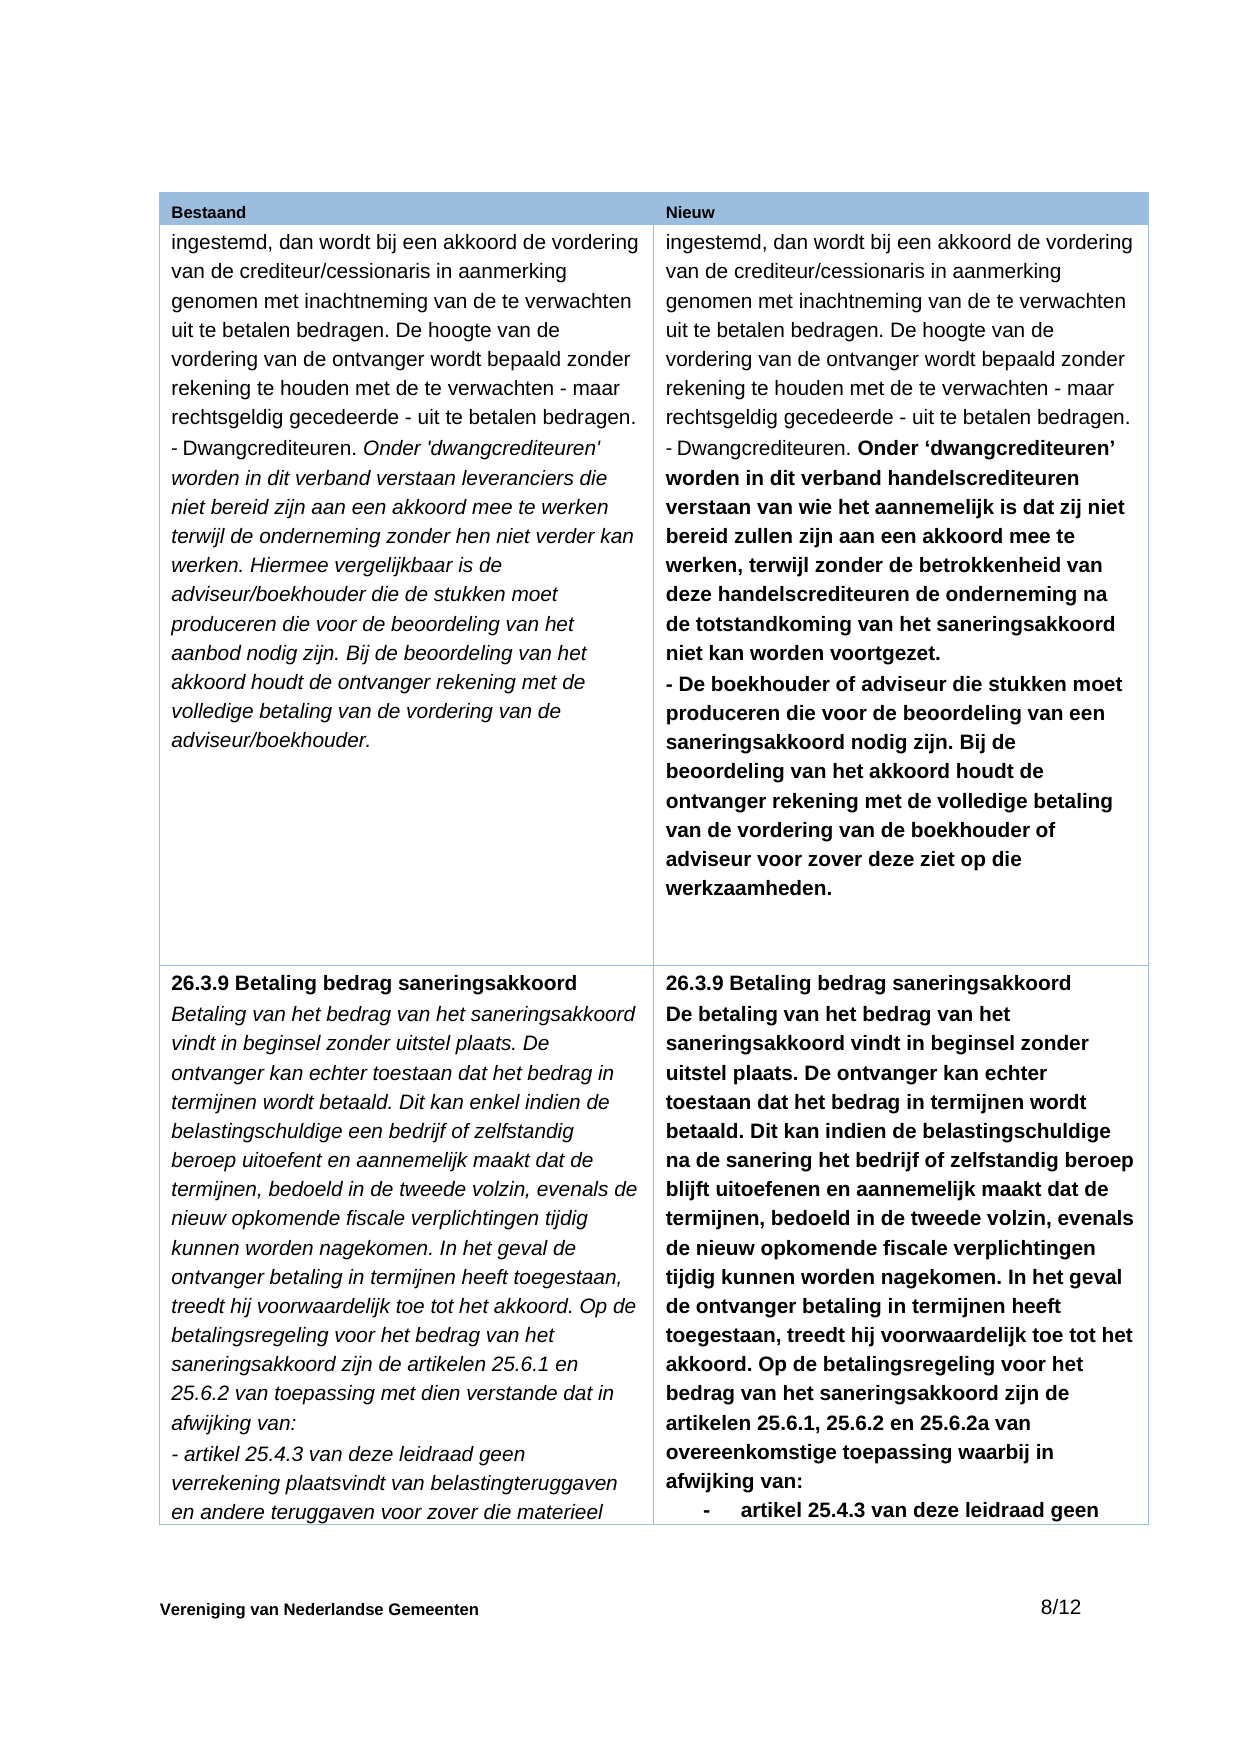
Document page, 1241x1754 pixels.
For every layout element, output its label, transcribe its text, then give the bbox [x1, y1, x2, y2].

table_header Nieuw [654, 193, 1148, 224]
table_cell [160, 966, 653, 1524]
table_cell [654, 966, 1148, 1524]
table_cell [160, 225, 653, 964]
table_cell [654, 225, 1148, 964]
table_header Bestaand [160, 193, 653, 224]
